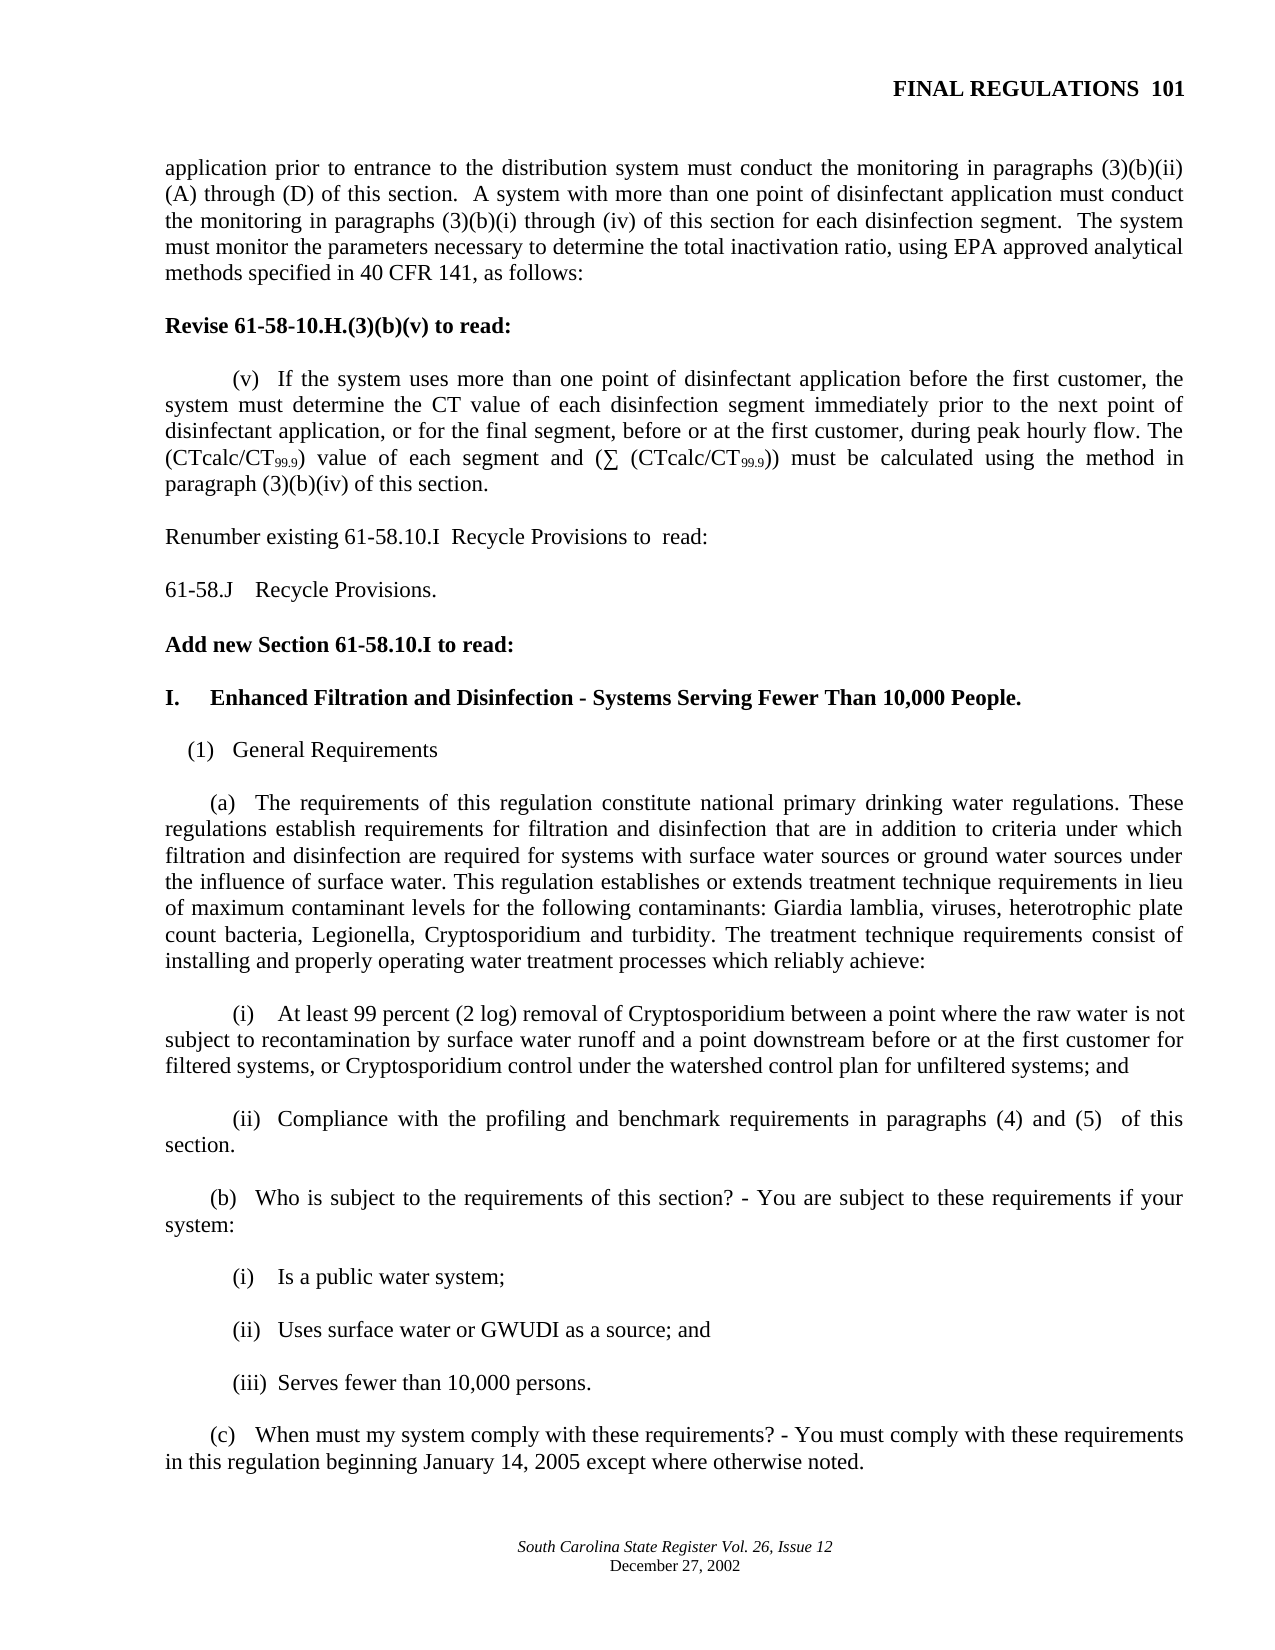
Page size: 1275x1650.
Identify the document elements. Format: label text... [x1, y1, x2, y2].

text (1) General Requirements [165, 736, 1185, 763]
text I. Enhanced Filtration and Disinfection - Systems Serving Fewer Than 10,000 People. [165, 683, 1185, 710]
text (i) At least 99 percent (2 log) removal of Cryptosporidium between a point where the raw water is not subject to recontamination by surface water runoff and a point downstream before or at the first customer for filtered systems, or Cryptosporidium control under the watershed control plan for unfiltered systems; and [165, 1000, 1185, 1079]
text 61-58.J Recycle Provisions. [165, 576, 1185, 602]
text Add new Section 61-58.10.I to read: [165, 631, 1185, 657]
text Renumber existing 61-58.10.I Recycle Provisions to read: [165, 523, 1185, 549]
text (iii) Serves fewer than 10,000 persons. [165, 1369, 1185, 1395]
text (i) Is a public water system; [165, 1263, 1185, 1290]
text (a) The requirements of this regulation constitute national primary drinking water regulations. These regulations establish requirements for filtration and disinfection that are in addition to criteria under which filtration and disinfection are required for systems with surface water sources or ground water sources under the influence of surface water. This regulation establishes or extends treatment technique requirements in lieu of maximum contaminant levels for the following contaminants: Giardia lamblia, viruses, heterotrophic plate count bacteria, Legionella, Cryptosporidium and turbidity. The treatment technique requirements consist of installing and properly operating water treatment processes which reliably achieve: [165, 789, 1185, 973]
text Revise 61-58-10.H.(3)(b)(v) to read: [165, 312, 1185, 338]
text (ii) Uses surface water or GWUDI as a source; and [165, 1316, 1185, 1342]
text (ii) Compliance with the profiling and benchmark requirements in paragraphs (4) and (5) of this section. [165, 1105, 1185, 1158]
text (b) Who is subject to the requirements of this section? - You are subject to these requirements if your system: [165, 1184, 1185, 1237]
text (c) When must my system comply with these requirements? - You must comply with these requirements in this regulation beginning January 14, 2005 except where otherwise noted. [165, 1421, 1185, 1474]
text (v) If the system uses more than one point of disinfectant application before the first customer, the system must determine the CT value of each disinfection segment immediately prior to the next point of disinfectant application, or for the final segment, before or at the first customer, during peak hourly flow. The (CTcalc/CT99.9) value of each segment and (∑ (CTcalc/CT99.9)) must be calculated using the method in paragraph (3)(b)(iv) of this section. [165, 365, 1185, 497]
